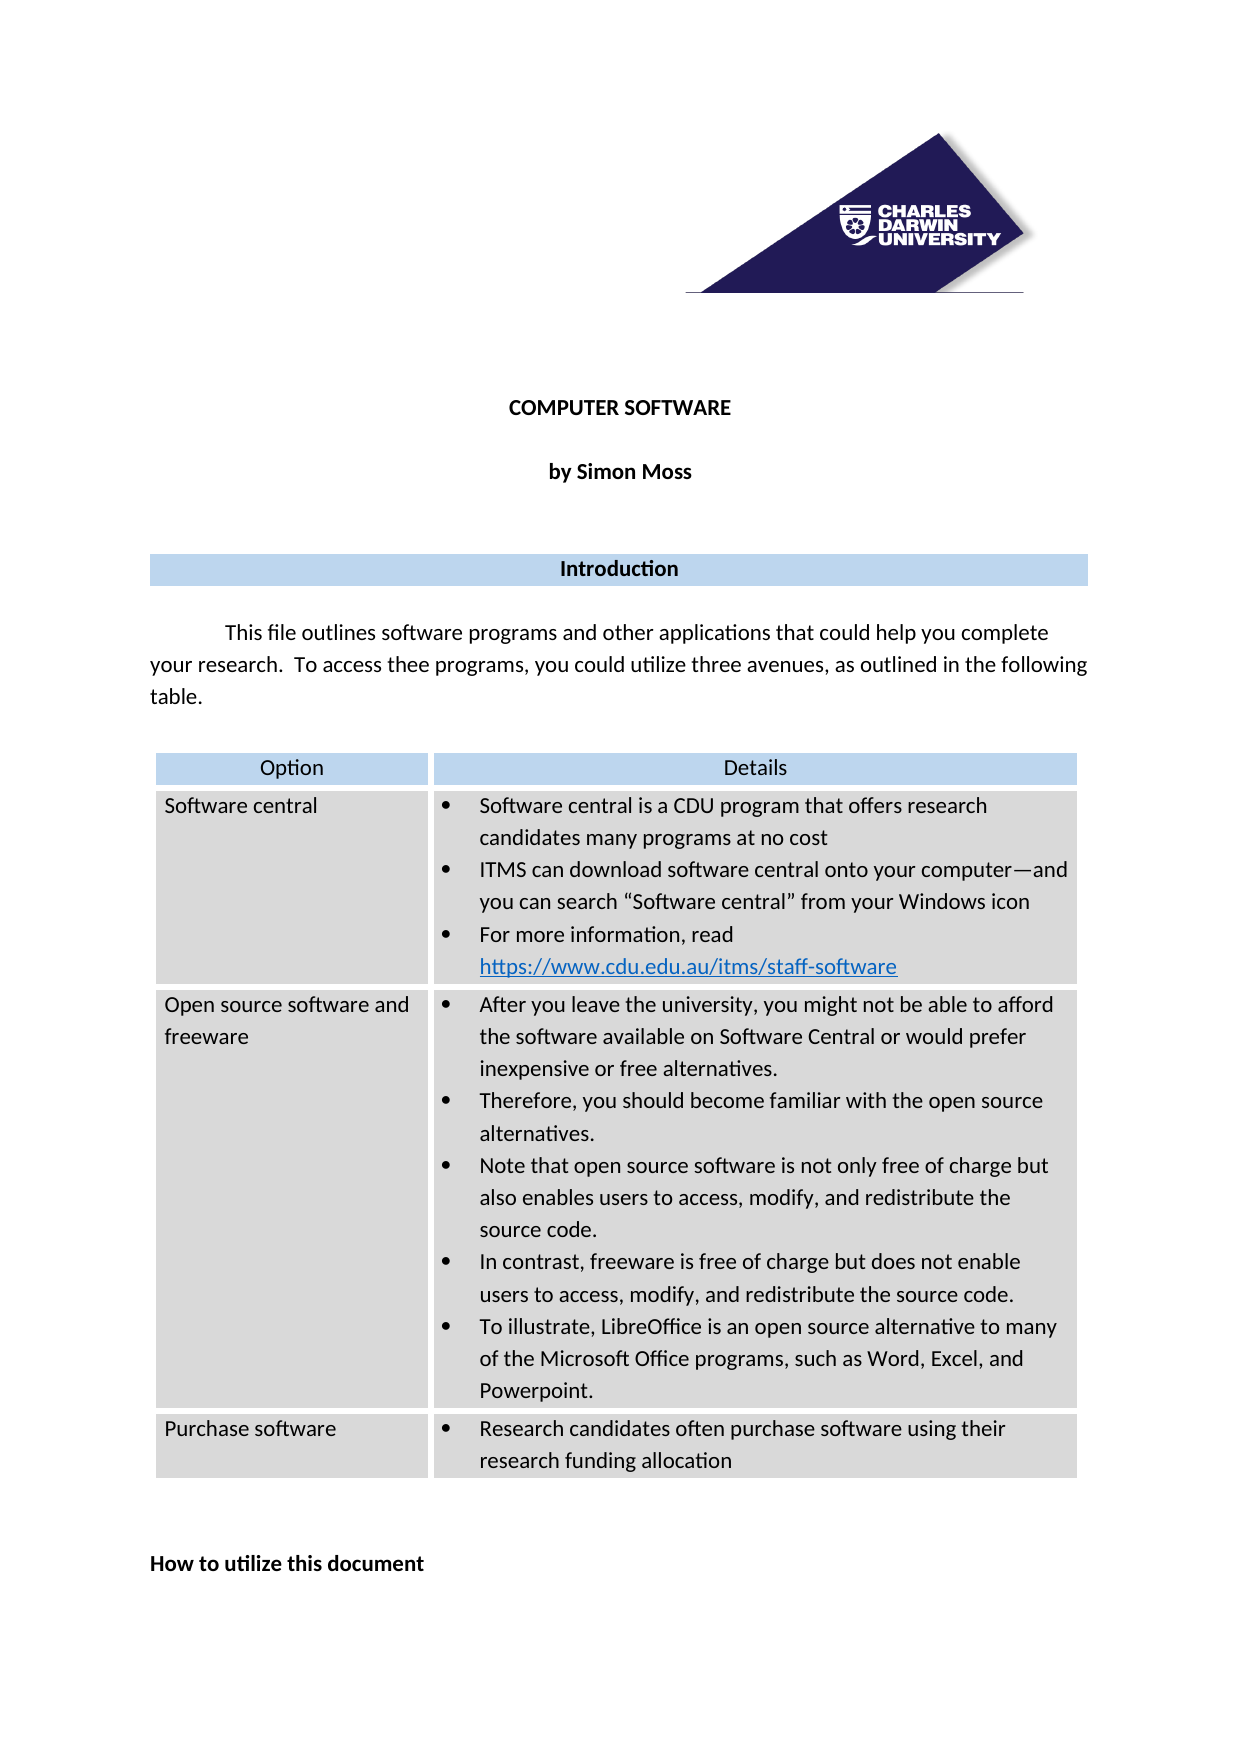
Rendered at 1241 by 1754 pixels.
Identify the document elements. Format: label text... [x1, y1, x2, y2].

table_cell Research candidates often purchase software using their research funding allocation [434, 1414, 1077, 1478]
picture [633, 73, 1091, 293]
text COMPUTER SOFTWARE [150, 393, 1090, 421]
table_cell Software central [156, 791, 428, 984]
table_cell After you leave the university, you might not be able to afford the software available on Software Central or would prefer inexpensive or free alternatives. Therefore, you should become familiar with the open source alternatives. Note that open source software is not only free of charge but also enables users to access, modify, and redistribute the source code. In contrast, freeware is free of charge but does not enable users to access, modify, and redistribute the source code. To illustrate, LibreOffice is an open source alternative to many of the Microsoft Office programs, such as Word, Excel, and Powerpoint. [434, 990, 1077, 1408]
table_cell Software central is a CDU program that offers research candidates many programs at no cost ITMS can download software central onto your computer—and you can search “Software central” from your Windows icon For more information, read https://www.cdu.edu.au/itms/staff-software [434, 791, 1077, 984]
table_header Details [434, 753, 1077, 785]
table_header Introduction [150, 554, 1088, 586]
text This file outlines software programs and other applications that could help you complete your research. To access thee programs, you could utilize three avenues, as outlined in the following table. [150, 618, 1090, 710]
text How to utilize this document [150, 1549, 1090, 1577]
table_cell Purchase software [156, 1414, 428, 1478]
table_header Option [156, 753, 428, 785]
table_cell Open source software and freeware [156, 990, 428, 1408]
text by Simon Moss [150, 457, 1090, 485]
